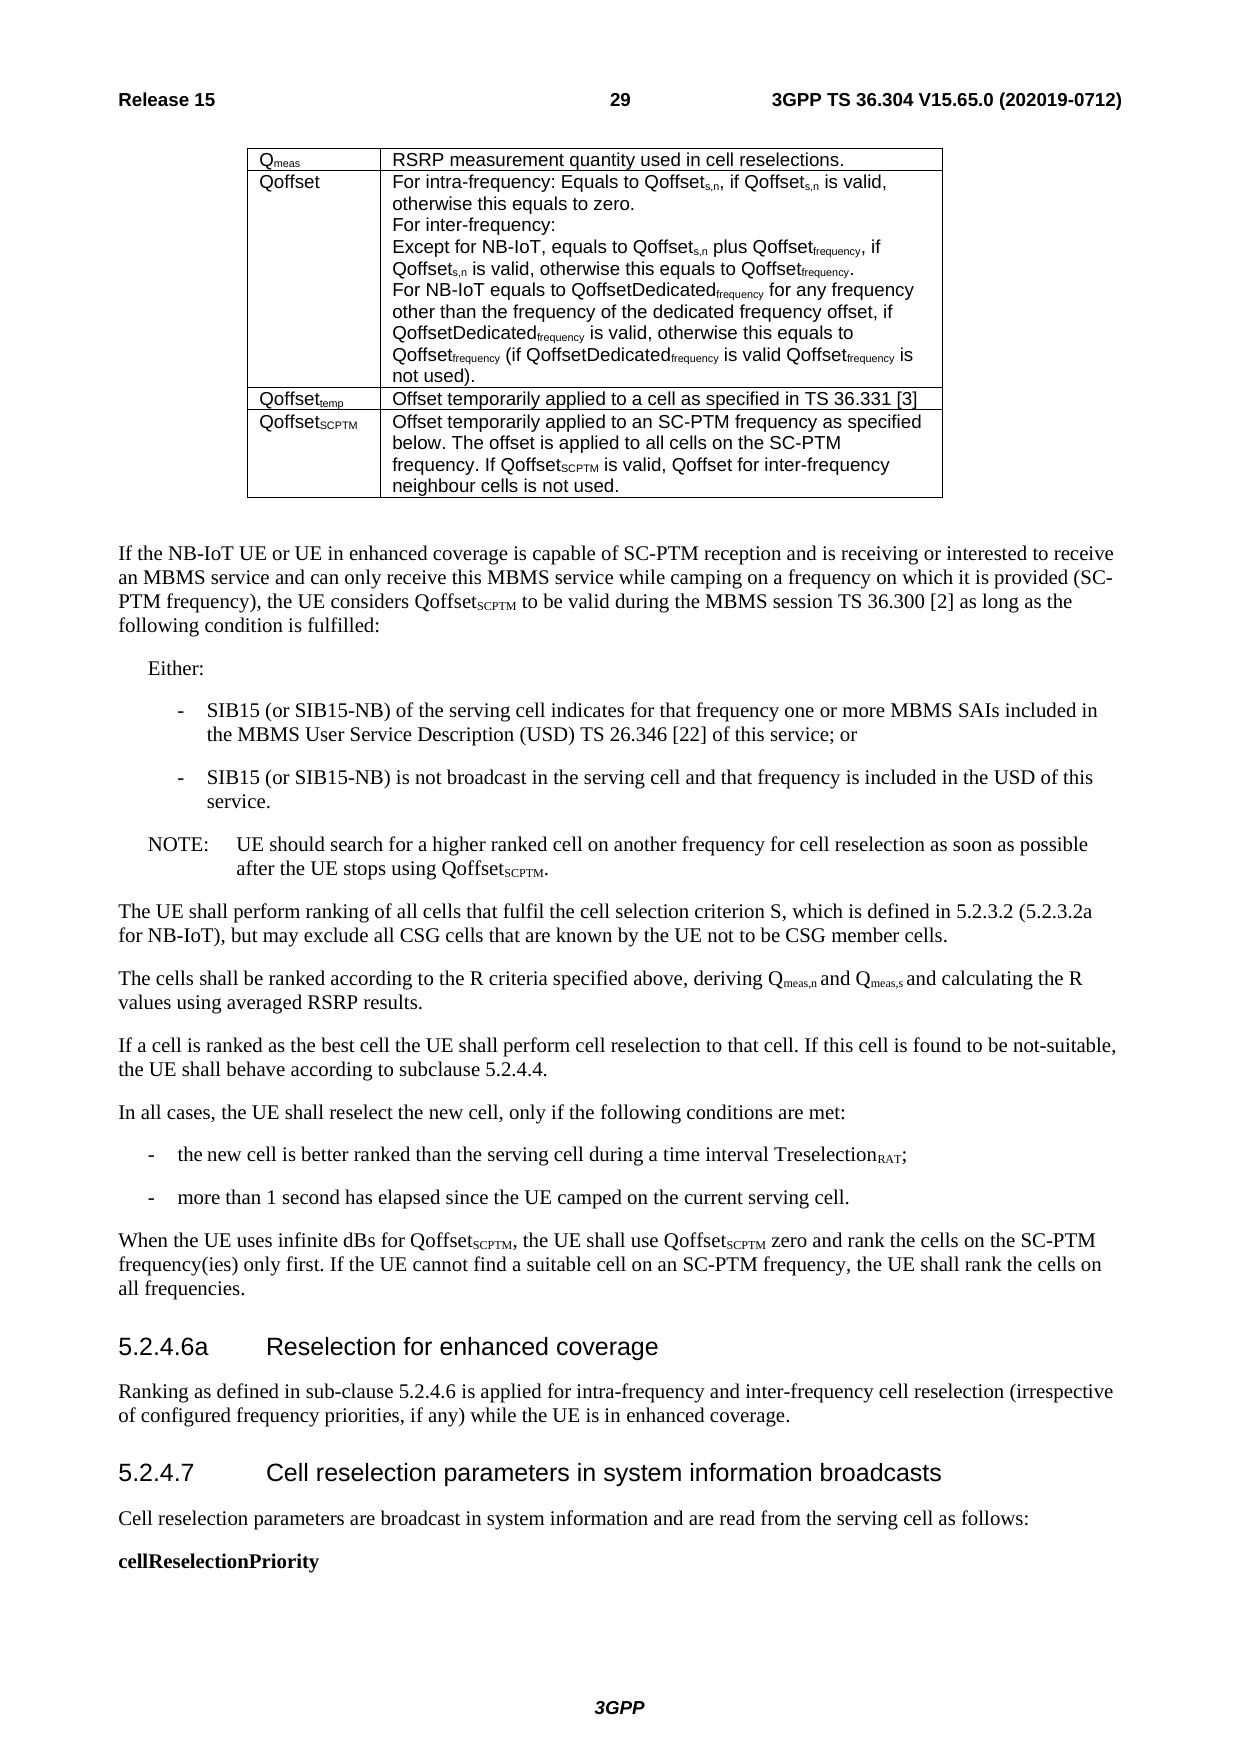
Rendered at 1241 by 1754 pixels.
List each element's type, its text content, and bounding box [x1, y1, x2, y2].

text The UE shall perform ranking of all cells that fulfil the cell selection criterion S, which is defined in 5.2.3.2 (5.2.3.2a for NB-IoT), but may exclude all CSG cells that are known by the UE not to be CSG member cells. [118, 899, 1122, 947]
text Cell reselection parameters are broadcast in system information and are read from the serving cell as follows: [118, 1506, 1122, 1530]
table_header RSRP measurement quantity used in cell reselections. [381, 149, 942, 170]
table_cell QoffsetSCPTM [248, 410, 380, 497]
text NOTE: UE should search for a higher ranked cell on another frequency for cell reselection as soon as possible after the UE stops using QoffsetSCPTM. [148, 832, 1122, 880]
text When the UE uses infinite dBs for QoffsetSCPTM, the UE shall use QoffsetSCPTM zero and rank the cells on the SC-PTM frequency(ies) only first. If the UE cannot find a suitable cell on an SC-PTM frequency, the UE shall rank the cells on all frequencies. [118, 1228, 1122, 1300]
text The cells shall be ranked according to the R criteria specified above, deriving Qmeas,n and Qmeas,s and calculating the R values using averaged RSRP results. [118, 966, 1122, 1014]
text If a cell is ranked as the best cell the UE shall perform cell reselection to that cell. If this cell is found to be not-suitable, the UE shall behave according to subclause 5.2.4.4. [118, 1033, 1122, 1081]
table_cell Qoffsettemp [248, 388, 380, 409]
text In all cases, the UE shall reselect the new cell, only if the following conditions are met: [118, 1099, 1122, 1124]
text - SIB15 (or SIB15-NB) is not broadcast in the serving cell and that frequency is included in the USD of this service. [177, 765, 1122, 813]
table_cell Offset temporarily applied to an SC-PTM frequency as specified below. The offset is applied to all cells on the SC-PTM frequency. If QoffsetSCPTM is valid, Qoffset for inter-frequency neighbour cells is not used. [381, 410, 942, 497]
text Either: [148, 656, 1122, 679]
table_cell Qoffset [248, 171, 380, 387]
text If the NB-IoT UE or UE in enhanced coverage is capable of SC-PTM reception and is receiving or interested to receive an MBMS service and can only receive this MBMS service while camping on a frequency on which it is provided (SC-PTM frequency), the UE considers QoffsetSCPTM to be valid during the MBMS session TS 36.300 [2] as long as the following condition is fulfilled: [118, 541, 1122, 637]
text - SIB15 (or SIB15-NB) of the serving cell indicates for that frequency one or more MBMS SAIs included in the MBMS User Service Description (USD) TS 26.346 [22] of this service; or [177, 698, 1122, 746]
text - more than 1 second has elapsed since the UE camped on the current serving cell. [148, 1185, 1122, 1209]
text Ranking as defined in sub-clause 5.2.4.6 is applied for intra-frequency and inter-frequency cell reselection (irrespective of configured frequency priorities, if any) while the UE is in enhanced coverage. [118, 1379, 1122, 1427]
table_header Qmeas [248, 149, 380, 170]
text - the new cell is better ranked than the serving cell during a time interval TreselectionRAT; [148, 1142, 1122, 1166]
subtitle 5.2.4.7 Cell reselection parameters in system information broadcasts [118, 1458, 1122, 1487]
table_cell Offset temporarily applied to a cell as specified in TS 36.331 [3] [381, 388, 942, 409]
subtitle 5.2.4.6a Reselection for enhanced coverage [118, 1331, 1122, 1360]
table_cell For intra-frequency: Equals to Qoffsets,n, if Qoffsets,n is valid, otherwise this equals to zero. For inter-frequency: Except for NB-IoT, equals to Qoffsets,n plus Qoffsetfrequency, if Qoffsets,n is valid, otherwise this equals to Qoffsetfrequency. For NB-IoT equals to QoffsetDedicatedfrequency for any frequency other than the frequency of the dedicated frequency offset, if QoffsetDedicatedfrequency is valid, otherwise this equals to Qoffsetfrequency (if QoffsetDedicatedfrequency is valid Qoffsetfrequency is not used). [381, 171, 942, 387]
text cellReselectionPriority [118, 1549, 1122, 1573]
